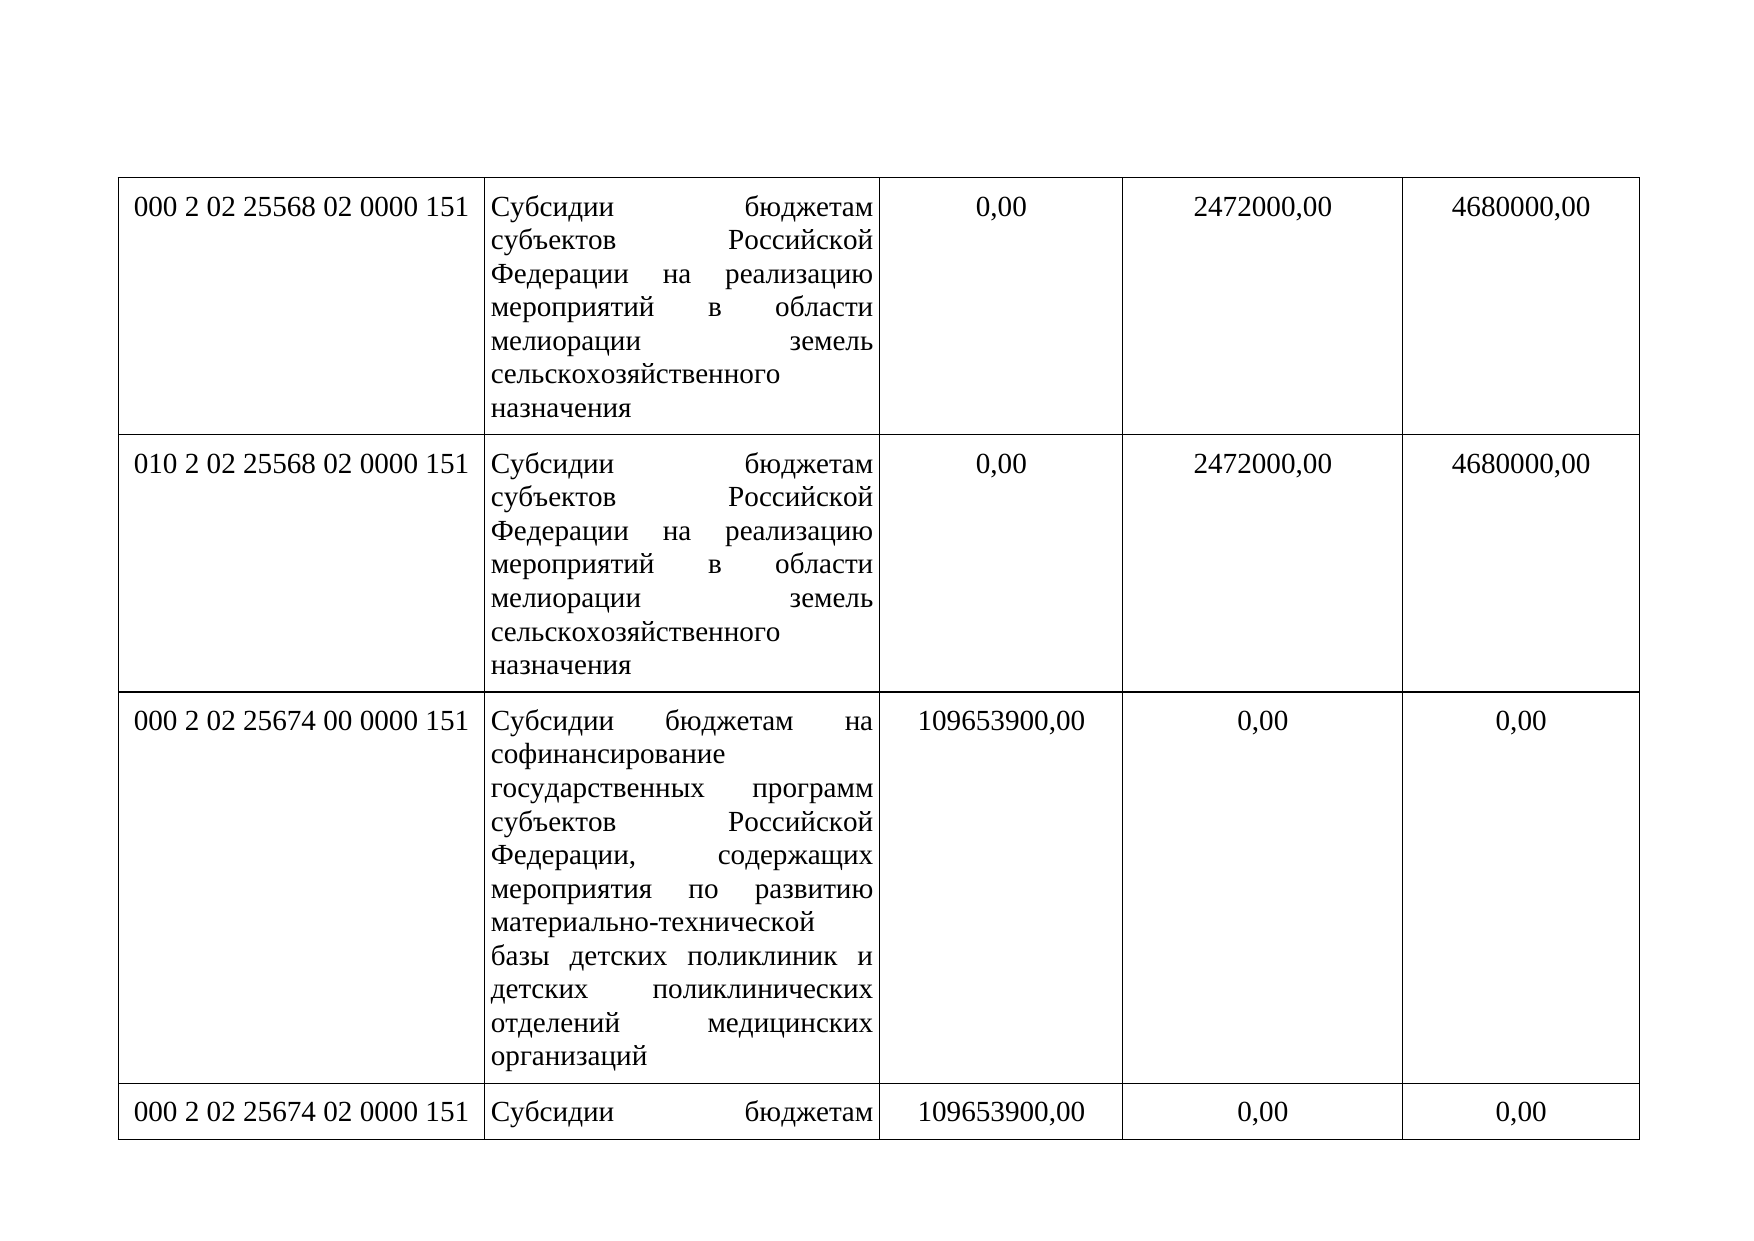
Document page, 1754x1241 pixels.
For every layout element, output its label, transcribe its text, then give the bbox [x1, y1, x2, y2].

table_cell 2472000,00 [1123, 435, 1402, 691]
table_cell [119, 1084, 484, 1138]
table_cell 109653900,00 [880, 693, 1122, 1083]
table_cell 4680000,00 [1403, 435, 1639, 691]
table_cell 0,00 [1403, 693, 1639, 1083]
table_cell 010 2 02 25568 02 0000 151 [119, 435, 484, 691]
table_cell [485, 1084, 879, 1138]
table_cell Субсидии бюджетам субъектов Российской Федерации на реализацию мероприятий в области мелиорации земель сельскохозяйственного назначения [485, 435, 879, 691]
table_cell 0,00 [1403, 1084, 1639, 1138]
table_cell 109653900,00 [880, 1084, 1122, 1138]
table_cell Субсидии бюджетам на софинансирование государственных программ субъектов Российской Федерации, содержащих мероприятия по развитию материально-технической базы детских поликлиник и детских поликлинических отделений медицинских организаций [485, 693, 879, 1083]
table_cell 0,00 [880, 435, 1122, 691]
table_cell 0,00 [1123, 1084, 1402, 1138]
table_cell 0,00 [880, 178, 1122, 434]
table_cell 000 2 02 25568 02 0000 151 [119, 178, 484, 434]
table_cell 4680000,00 [1403, 178, 1639, 434]
table_cell 000 2 02 25674 00 0000 151 [119, 693, 484, 1083]
table_cell 2472000,00 [1123, 178, 1402, 434]
table_cell Субсидии бюджетам субъектов Российской Федерации на реализацию мероприятий в области мелиорации земель сельскохозяйственного назначения [485, 178, 879, 434]
table_cell 0,00 [1123, 693, 1402, 1083]
